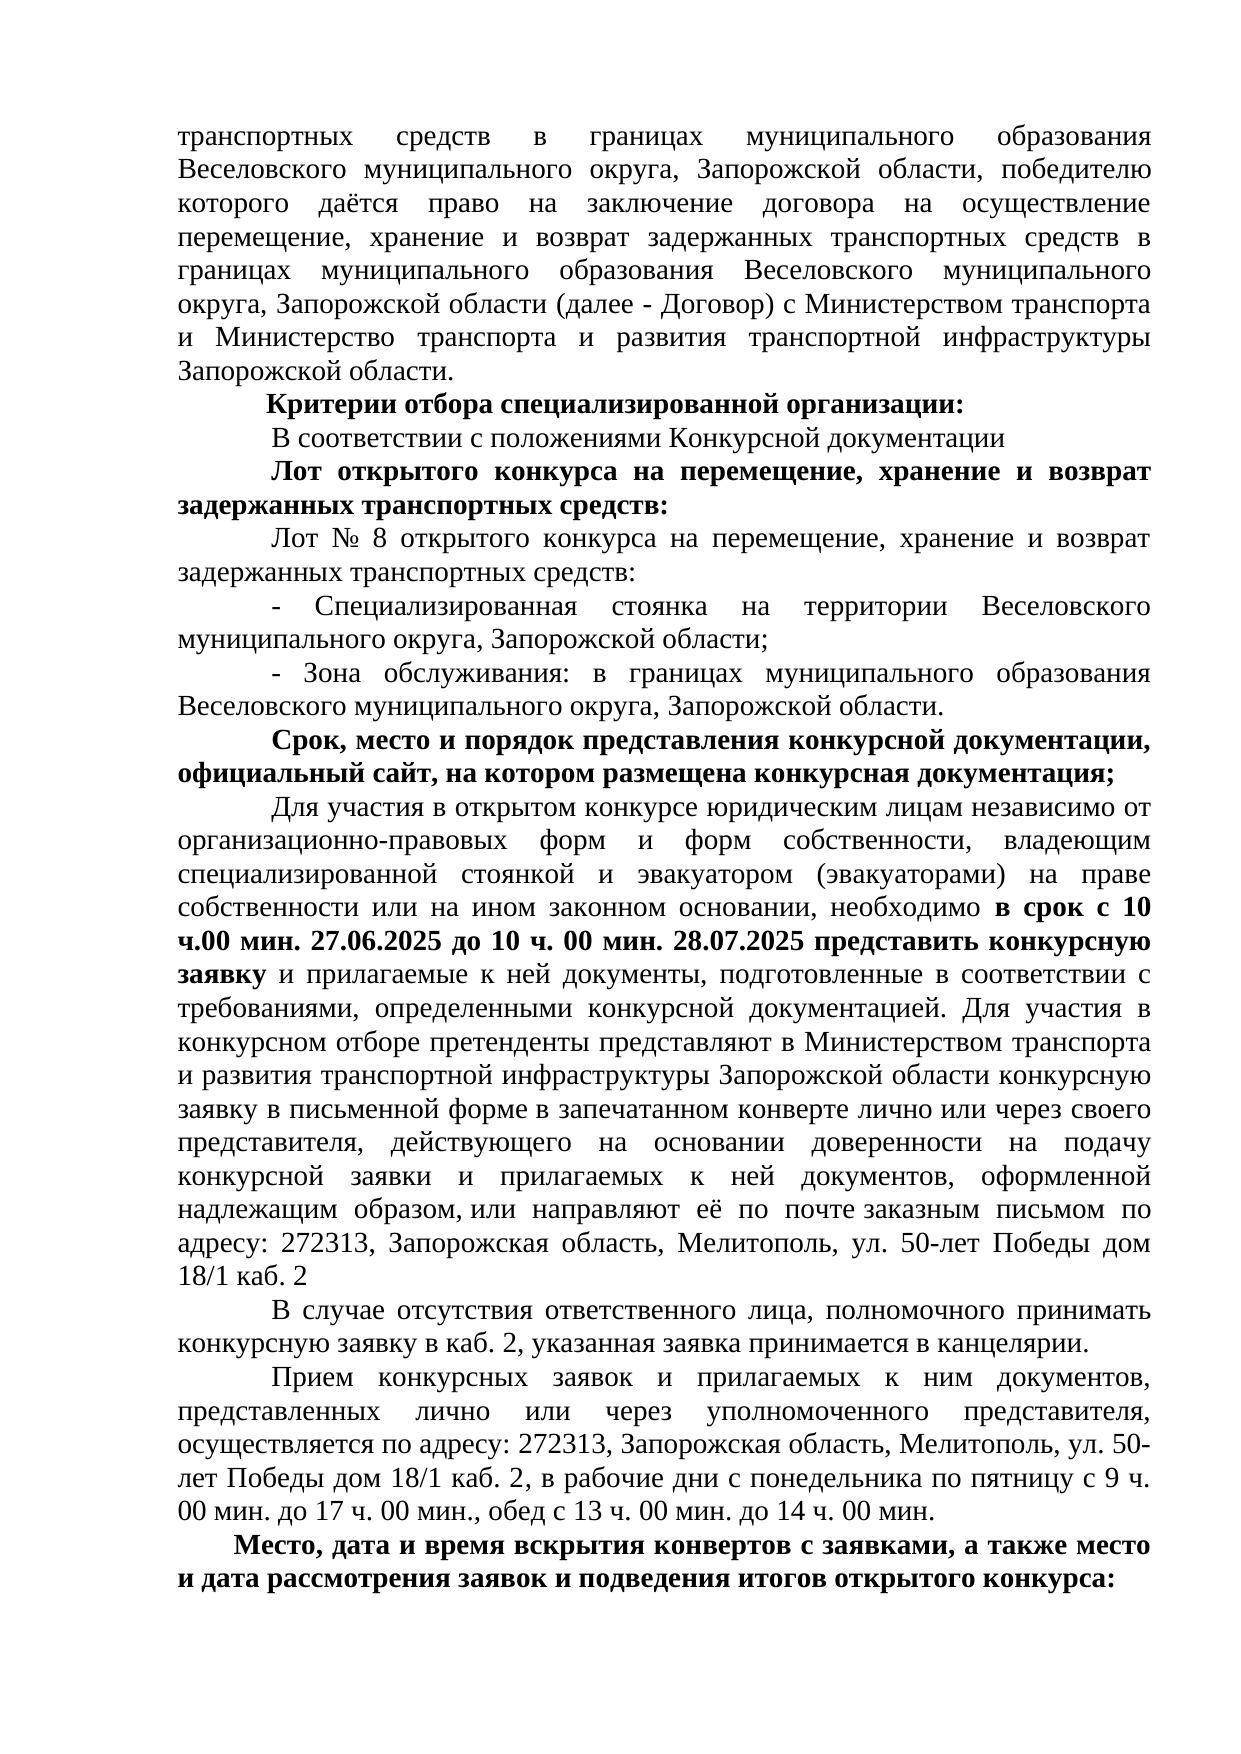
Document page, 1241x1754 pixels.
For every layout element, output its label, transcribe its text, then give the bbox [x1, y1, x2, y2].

text В соответствии с положениями Конкурсной документации [177, 420, 1152, 453]
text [177, 118, 1152, 386]
text Место, дата и время вскрытия конвертов с заявками, а также место и дата рассмотрения заявок и подведения итогов открытого конкурса: [177, 1527, 1152, 1594]
text - Специализированная стоянка на территории Веселовского муниципального округа, Запорожской области; [177, 588, 1152, 655]
text Критерии отбора специализированной организации: [177, 386, 1152, 420]
text Для участия в открытом конкурсе юридическим лицам независимо от организационно-правовых форм и форм собственности, владеющим специализированной стоянкой и эвакуатором (эвакуаторами) на праве собственности или на ином законном основании, необходимо в срок с 10 ч.00 мин. 27.06.2025 до 10 ч. 00 мин. 28.07.2025 представить конкурсную заявку и прилагаемые к ней документы, подготовленные в соответствии с требованиями, определенными конкурсной документацией. Для участия в конкурсном отборе претенденты представляют в Министерством транспорта и развития транспортной инфраструктуры Запорожской области конкурсную заявку в письменной форме в запечатанном конверте лично или через своего представителя, действующего на основании доверенности на подачу конкурсной заявки и прилагаемых к ней документов, оформленной надлежащим образом, или направляют её по почте заказным письмом по адресу: 272313, Запорожская область, Мелитополь, ул. 50-лет Победы дом 18/1 каб. 2 [177, 789, 1152, 1292]
text В случае отсутствия ответственного лица, полномочного принимать конкурсную заявку в каб. 2, указанная заявка принимается в канцелярии. [177, 1292, 1152, 1359]
text Срок, место и порядок представления конкурсной документации, официальный сайт, на котором размещена конкурсная документация; [177, 722, 1152, 789]
text Лот открытого конкурса на перемещение, хранение и возврат задержанных транспортных средств: [177, 453, 1152, 521]
text Прием конкурсных заявок и прилагаемых к ним документов, представленных лично или через уполномоченного представителя, осуществляется по адресу: 272313, Запорожская область, Мелитополь, ул. 50-лет Победы дом 18/1 каб. 2, в рабочие дни с понедельника по пятницу с 9 ч. 00 мин. до 17 ч. 00 мин., обед с 13 ч. 00 мин. до 14 ч. 00 мин. [177, 1359, 1152, 1527]
text Лот № 8 открытого конкурса на перемещение, хранение и возврат задержанных транспортных средств: [177, 521, 1152, 588]
text - Зона обслуживания: в границах муниципального образования Веселовского муниципального округа, Запорожской области. [177, 655, 1152, 722]
